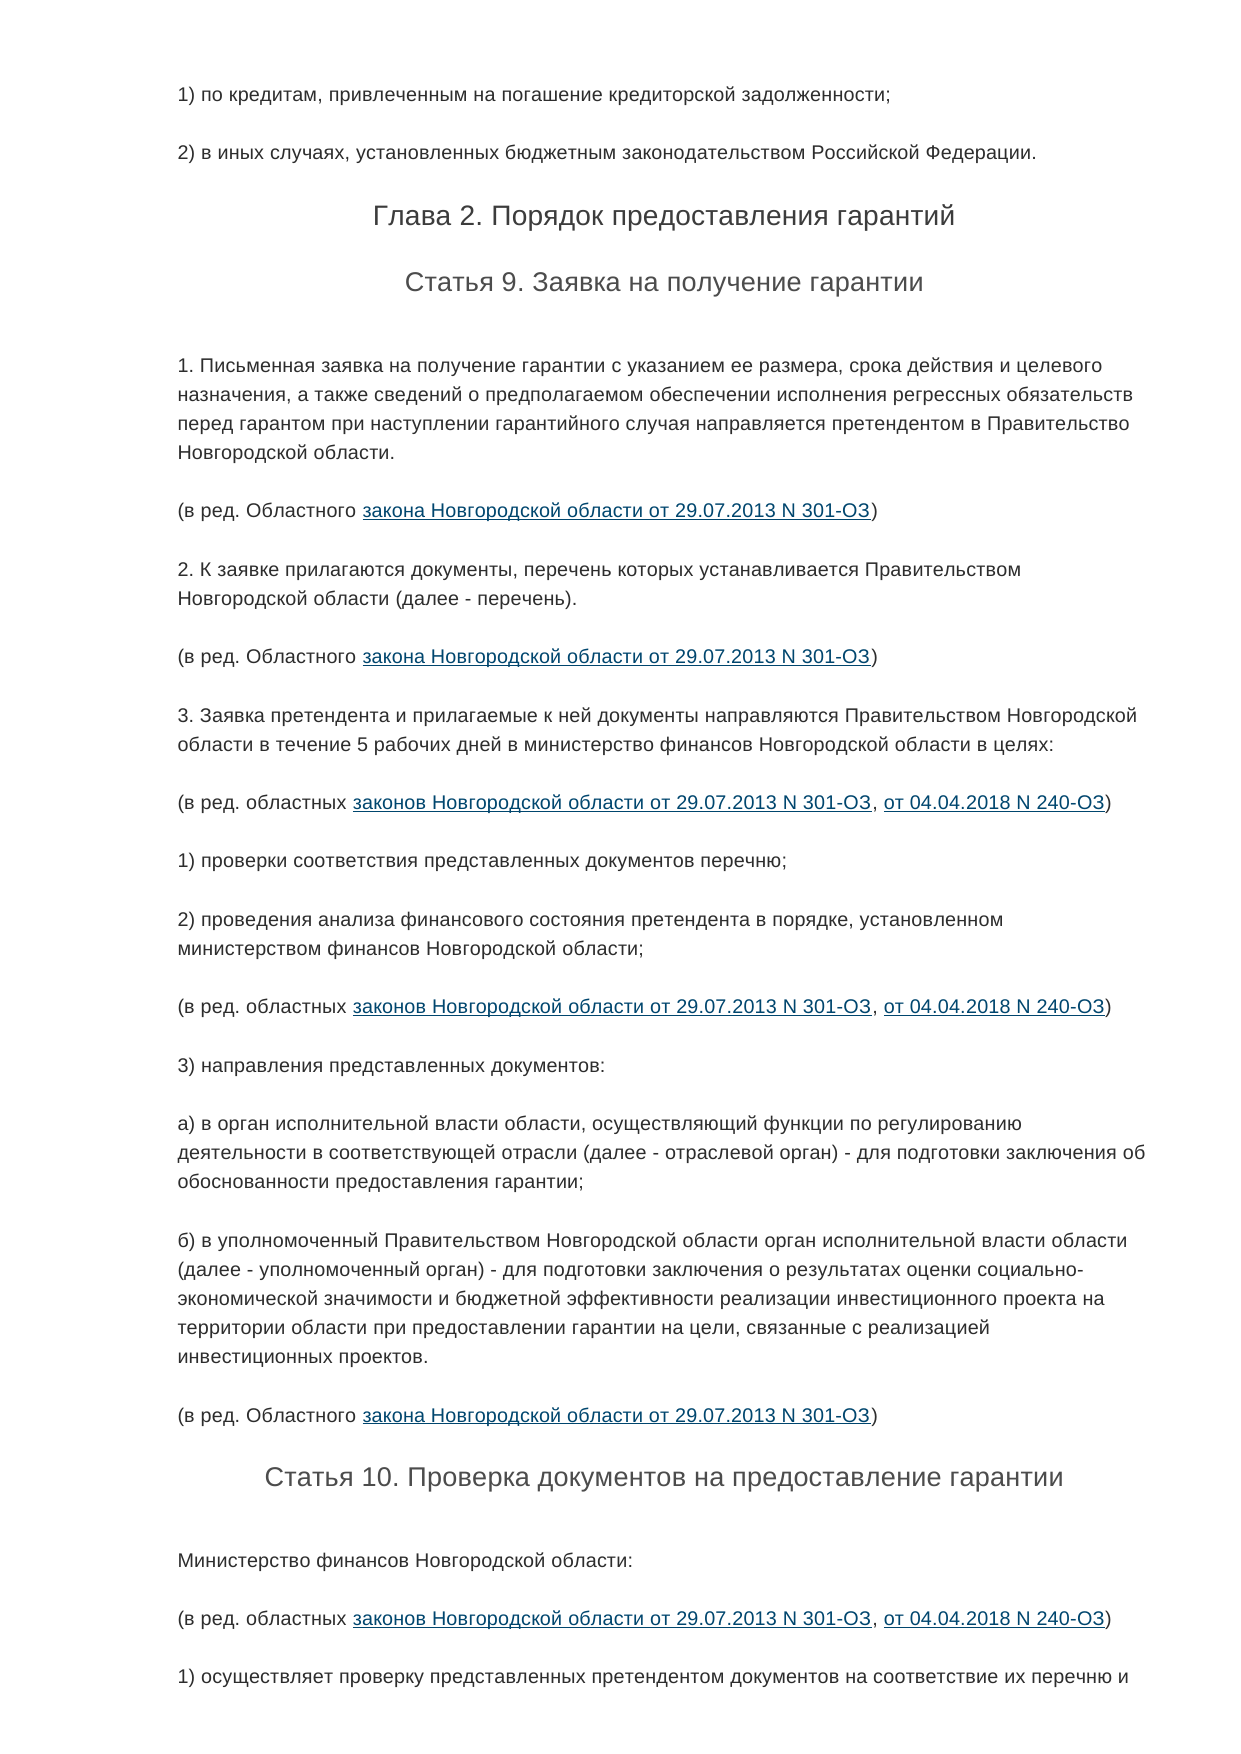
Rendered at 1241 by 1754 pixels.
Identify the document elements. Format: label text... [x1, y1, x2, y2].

text 2) проведения анализа финансового состояния претендента в порядке, установленном министерством финансов Новгородской области; [177, 872, 1152, 959]
text (в ред. Областного закона Новгородской области от 29.07.2013 N 301-ОЗ) [177, 464, 1152, 522]
text 1) проверки соответствия представленных документов перечню; [177, 814, 1152, 872]
text 2) в иных случаях, установленных бюджетным законодательством Российской Федерации. [177, 106, 1152, 164]
text Глава 2. Порядок предоставления гарантий [177, 199, 1152, 231]
text (в ред. областных законов Новгородской области от 29.07.2013 N 301-ОЗ, от 04.04.2018 N 240-ОЗ) [177, 959, 1152, 1018]
text 3. Заявка претендента и прилагаемые к ней документы направляются Правительством Новгородской области в течение 5 рабочих дней в министерство финансов Новгородской области в целях: [177, 668, 1152, 755]
text (в ред. Областного закона Новгородской области от 29.07.2013 N 301-ОЗ) [177, 609, 1152, 668]
text (в ред. Областного закона Новгородской области от 29.07.2013 N 301-ОЗ) [177, 1368, 1152, 1426]
text Министерство финансов Новгородской области: [177, 1513, 1152, 1571]
text Статья 10. Проверка документов на предоставление гарантии [177, 1461, 1152, 1492]
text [177, 1629, 1152, 1688]
text 1. Письменная заявка на получение гарантии с указанием ее размера, срока действия и целевого назначения, а также сведений о предполагаемом обеспечении исполнения регрессных обязательств перед гарантом при наступлении гарантийного случая направляется претендентом в Правительство Новгородской области. [177, 318, 1152, 464]
text б) в уполномоченный Правительством Новгородской области орган исполнительной власти области (далее - уполномоченный орган) - для подготовки заключения о результатах оценки социально-экономической значимости и бюджетной эффективности реализации инвестиционного проекта на территории области при предоставлении гарантии на цели, связанные с реализацией инвестиционных проектов. [177, 1193, 1152, 1368]
text Статья 9. Заявка на получение гарантии [177, 266, 1152, 297]
text (в ред. областных законов Новгородской области от 29.07.2013 N 301-ОЗ, от 04.04.2018 N 240-ОЗ) [177, 755, 1152, 814]
text а) в орган исполнительной власти области, осуществляющий функции по регулированию деятельности в соответствующей отрасли (далее - отраслевой орган) - для подготовки заключения об обоснованности предоставления гарантии; [177, 1076, 1152, 1193]
text 3) направления представленных документов: [177, 1018, 1152, 1076]
text (в ред. областных законов Новгородской области от 29.07.2013 N 301-ОЗ, от 04.04.2018 N 240-ОЗ) [177, 1571, 1152, 1629]
text 2. К заявке прилагаются документы, перечень которых устанавливается Правительством Новгородской области (далее - перечень). [177, 522, 1152, 609]
text 1) по кредитам, привлеченным на погашение кредиторской задолженности; [177, 47, 1152, 106]
